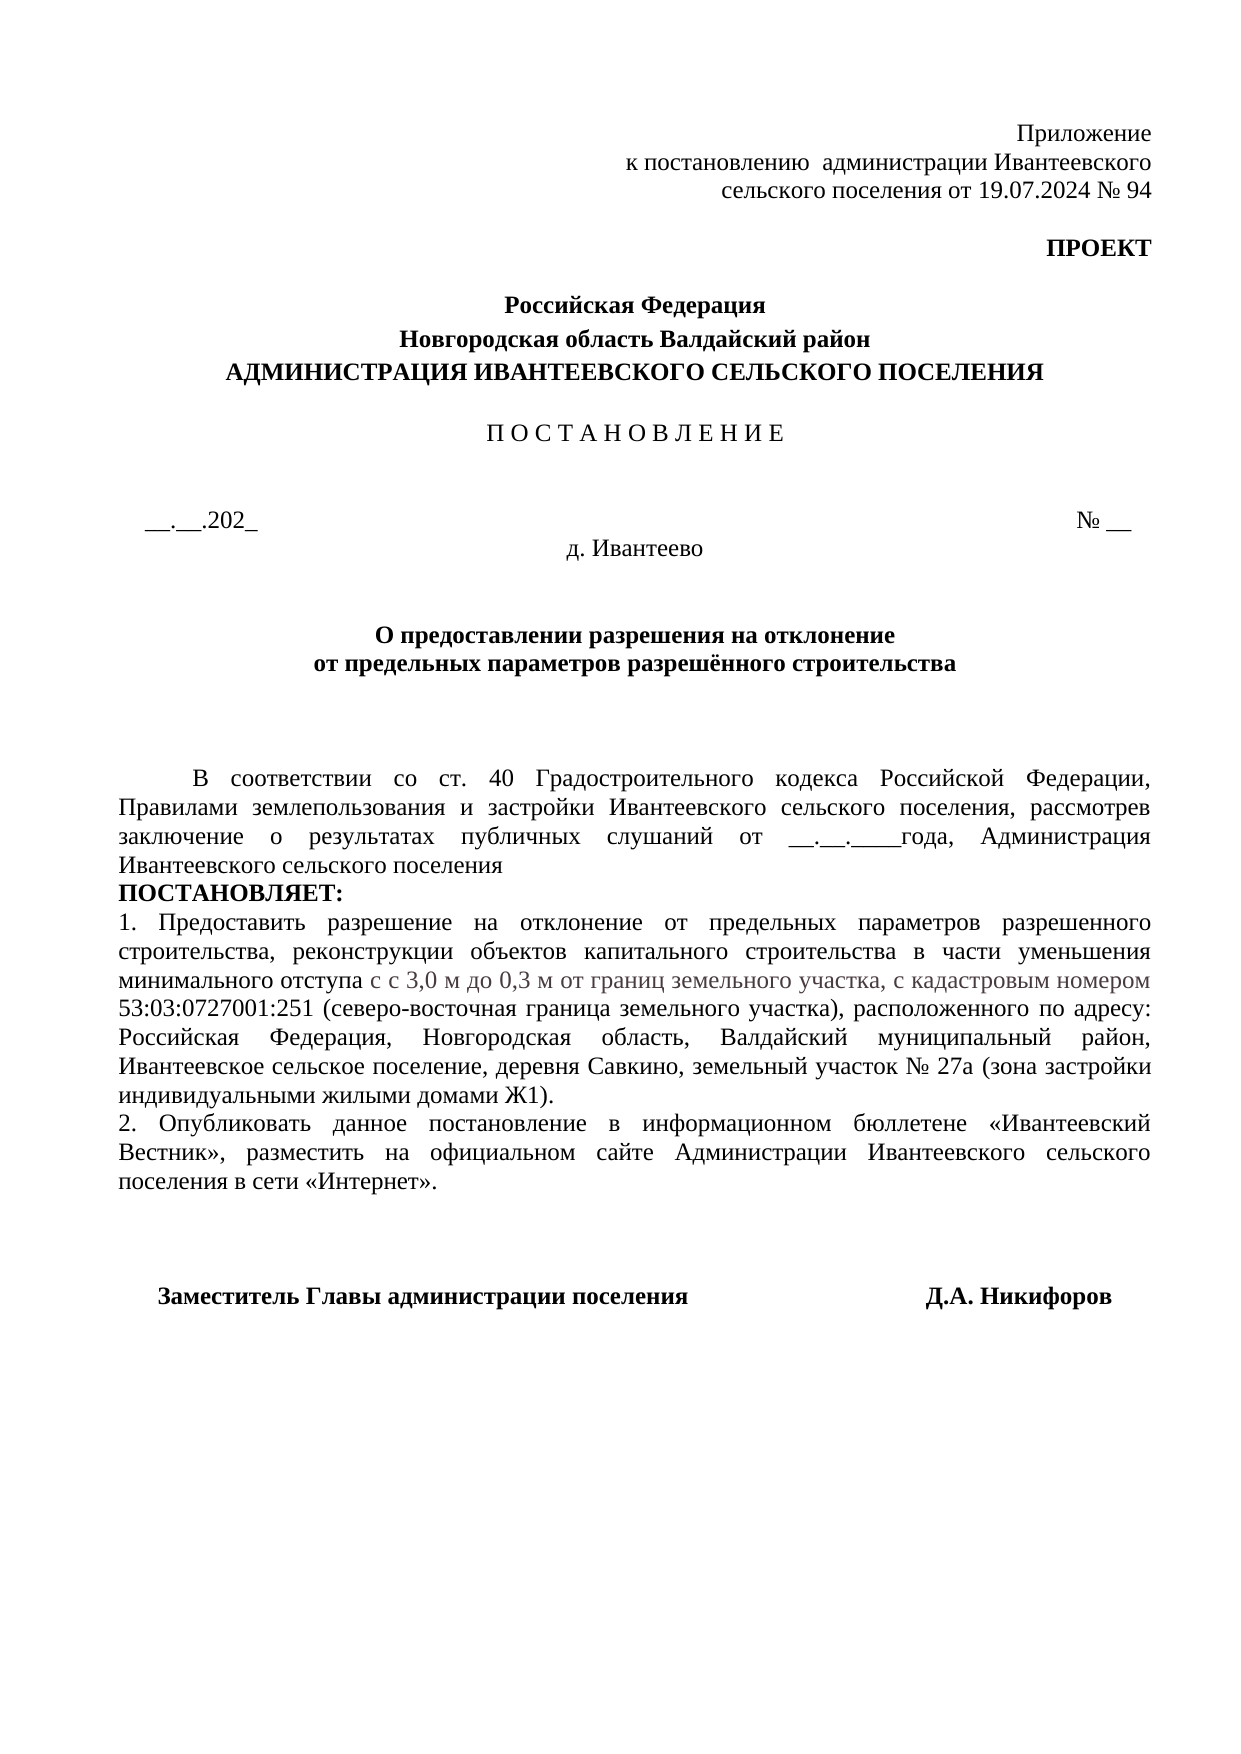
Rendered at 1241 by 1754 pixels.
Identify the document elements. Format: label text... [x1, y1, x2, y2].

text П О С Т А Н О В Л Е Н И Е [118, 418, 1152, 447]
text к постановлению администрации Ивантеевского [118, 147, 1152, 176]
text ПРОЕКТ [118, 233, 1152, 262]
text 2. Опубликовать данное постановление в информационном бюллетене «Ивантеевский Вестник», разместить на официальном сайте Администрации Ивантеевского сельского поселения в сети «Интернет». [118, 1108, 1152, 1195]
text Российская Федерация [118, 291, 1152, 319]
text д. Ивантеево [118, 533, 1152, 562]
text Заместитель Главы администрации поселения Д.А. Никифоров [118, 1281, 1152, 1310]
text от предельных параметров разрешённого строительства [118, 648, 1152, 677]
text 1. Предоставить разрешение на отклонение от предельных параметров разрешенного строительства, реконструкции объектов капитального строительства в части уменьшения минимального отступа с с 3,0 м до 0,3 м от границ земельного участка, с кадастровым номером 53:03:0727001:251 (северо-восточная граница земельного участка), расположенного по адресу: Российская Федерация, Новгородская область, Валдайский муниципальный район, Ивантеевское сельское поселение, деревня Савкино, земельный участок № 27а (зона застройки индивидуальными жилыми домами Ж1). [118, 907, 1152, 1108]
text В соответствии со ст. 40 Градостроительного кодекса Российской Федерации, Правилами землепользования и застройки Ивантеевского сельского поселения, рассмотрев заключение о результатах публичных слушаний от __.__.____года, Администрация Ивантеевского сельского поселения [118, 763, 1152, 878]
text Новгородская область Валдайский район [118, 324, 1152, 352]
text __.__.202_ № __ [118, 505, 1152, 533]
text О предоставлении разрешения на отклонение [118, 620, 1152, 648]
text ПОСТАНОВЛЯЕТ: [118, 878, 1152, 907]
text АДМИНИСТРАЦИЯ ИВАНТЕЕВСКОГО СЕЛЬСКОГО ПОСЕЛЕНИЯ [118, 357, 1152, 385]
text сельского поселения от 19.07.2024 № 94 [118, 176, 1152, 204]
text Приложение [118, 118, 1152, 147]
